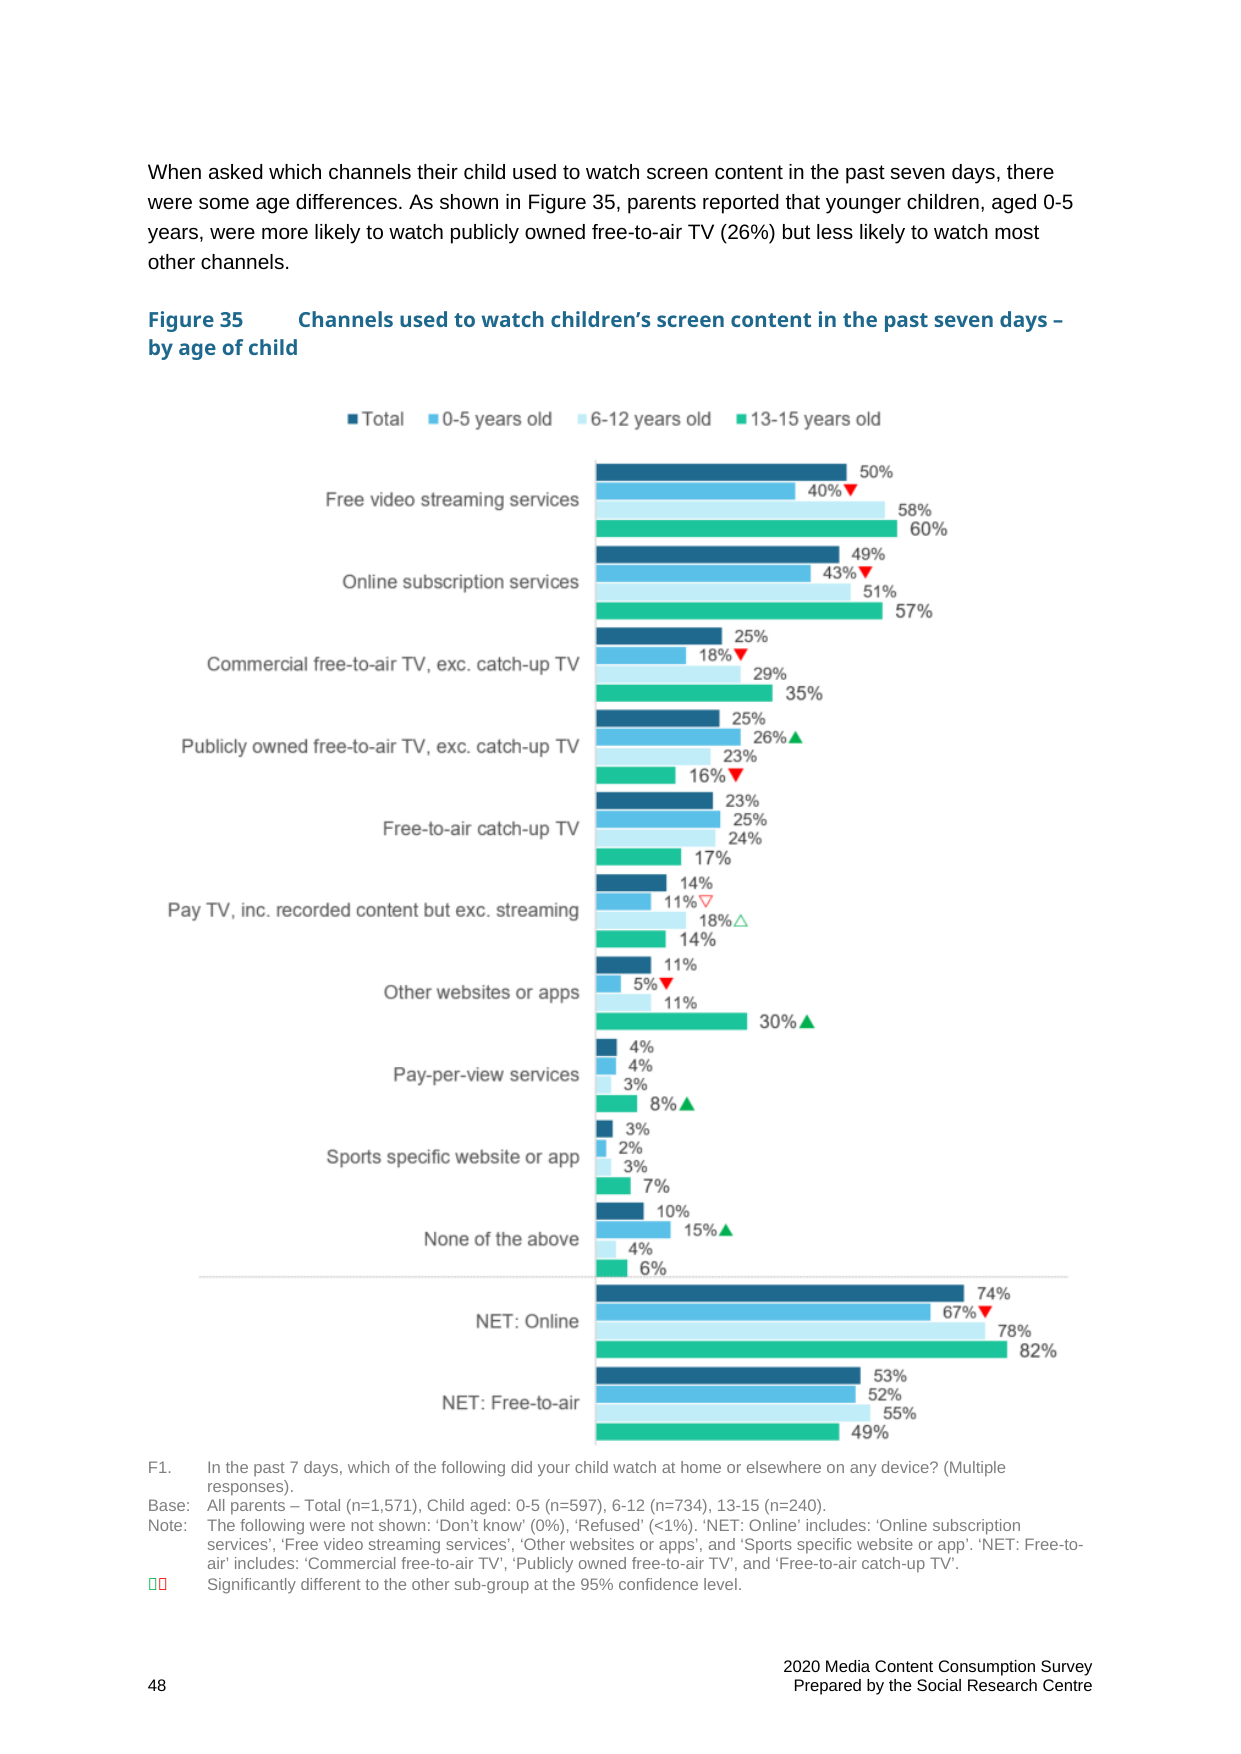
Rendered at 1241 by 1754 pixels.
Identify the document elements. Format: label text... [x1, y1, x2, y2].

text When asked which channels their child used to watch screen content in the past seven days, there were some age differences. As shown in Figure 35, parents reported that younger children, aged 0-5 years, were more likely to watch publicly owned free-to-air TV (26%) but less likely to watch most other channels. [148, 160, 1092, 274]
text  Significantly different to the other sub-group at the 95% confidence level. [148, 1573, 1092, 1596]
text Base: All parents – Total (n=1,571), Child aged: 0-5 (n=597), 6-12 (n=734), 13-15 (n=240). [148, 1496, 1092, 1515]
text F1. In the past 7 days, which of the following did your child watch at home or elsewhere on any device? (Multiple responses). [148, 1458, 1092, 1496]
text Note: The following were not shown: ‘Don’t know’ (0%), ‘Refused’ (<1%). ‘NET: Online’ includes: ‘Online subscription services’, ‘Free video streaming services’, ‘Other websites or apps’, and ‘Sports specific website or app’. ‘NET: Free-to-air’ includes: ‘Commercial free-to-air TV’, ‘Publicly owned free-to-air TV’, and ‘Free-to-air catch-up TV’. [148, 1515, 1092, 1573]
picture [147, 393, 1093, 1458]
text Figure 35 Channels used to watch children’s screen content in the past seven days – by age of child [148, 305, 1092, 362]
